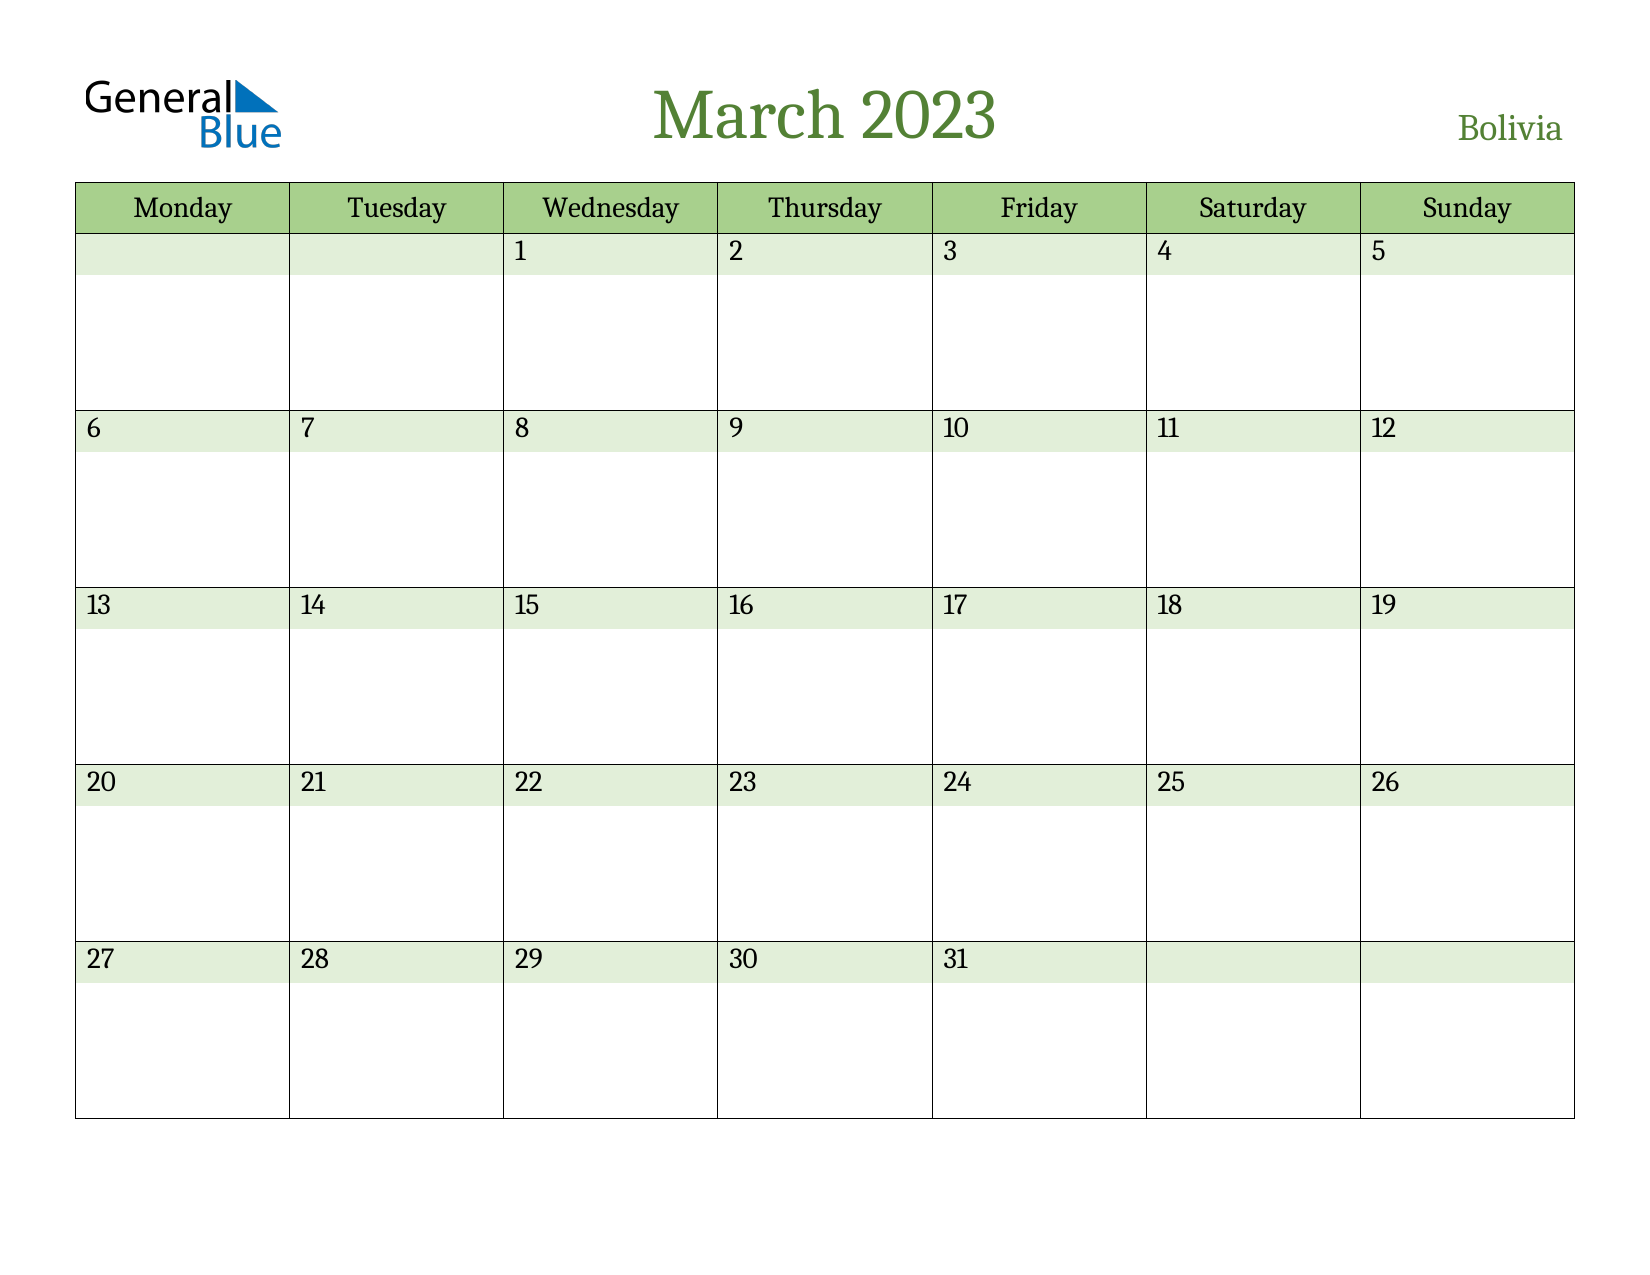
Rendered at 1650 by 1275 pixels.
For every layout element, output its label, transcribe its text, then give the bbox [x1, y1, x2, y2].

table_cell [1361, 942, 1574, 983]
table_cell Tuesday [290, 183, 503, 233]
table_cell [290, 275, 503, 410]
table_cell 15 [504, 588, 717, 629]
table_cell [504, 629, 717, 764]
table_cell [76, 275, 289, 410]
table_cell [933, 806, 1146, 941]
table_cell [1361, 275, 1574, 410]
table_cell [718, 629, 932, 764]
table_cell [1361, 629, 1574, 764]
table_cell 29 [504, 942, 717, 983]
table_cell [1147, 806, 1360, 941]
table_cell [290, 806, 503, 941]
table_cell 1 [504, 234, 717, 275]
table_cell [1361, 806, 1574, 941]
table_cell 7 [290, 411, 503, 452]
table_cell 8 [504, 411, 717, 452]
table_cell [76, 234, 289, 275]
table_cell [76, 452, 289, 587]
table_cell 19 [1361, 588, 1574, 629]
table_cell 28 [290, 942, 503, 983]
table_cell 17 [933, 588, 1146, 629]
table_cell [1147, 275, 1360, 410]
table_cell 18 [1147, 588, 1360, 629]
table_cell 31 [933, 942, 1146, 983]
table_cell 27 [76, 942, 289, 983]
table_cell [504, 452, 717, 587]
table_cell 25 [1147, 765, 1360, 806]
table_cell Saturday [1147, 183, 1360, 233]
table_cell [290, 452, 503, 587]
table_cell 16 [718, 588, 932, 629]
table_cell 5 [1361, 234, 1574, 275]
table_cell 9 [718, 411, 932, 452]
table_cell [718, 806, 932, 941]
table_cell [290, 234, 503, 275]
table_cell 10 [933, 411, 1146, 452]
table_cell [933, 983, 1146, 1118]
table_cell [1147, 629, 1360, 764]
table_cell Sunday [1361, 183, 1574, 233]
table_cell [1147, 942, 1360, 983]
table_cell [1361, 452, 1574, 587]
table_cell 2 [718, 234, 932, 275]
table_cell [504, 806, 717, 941]
table_cell 13 [76, 588, 289, 629]
table_cell [1361, 983, 1574, 1118]
table_cell [504, 983, 717, 1118]
table_cell [76, 806, 289, 941]
table_cell [290, 629, 503, 764]
table_cell [1147, 452, 1360, 587]
table_cell [933, 275, 1146, 410]
table_header Bolivia [1146, 75, 1574, 182]
table_cell 4 [1147, 234, 1360, 275]
table_cell 24 [933, 765, 1146, 806]
table_cell [933, 629, 1146, 764]
table_cell 26 [1361, 765, 1574, 806]
table_cell 22 [504, 765, 717, 806]
table_cell 30 [718, 942, 932, 983]
table_cell [76, 983, 289, 1118]
table_cell [290, 983, 503, 1118]
table_cell 20 [76, 765, 289, 806]
table_header [76, 75, 503, 182]
table_cell [718, 983, 932, 1118]
table_cell Thursday [718, 183, 932, 233]
table_cell [504, 275, 717, 410]
table_cell [718, 452, 932, 587]
picture [86, 80, 281, 148]
table_cell [1147, 983, 1360, 1118]
table_cell 6 [76, 411, 289, 452]
table_cell 14 [290, 588, 503, 629]
table_cell [76, 629, 289, 764]
table_cell Wednesday [504, 183, 717, 233]
table_cell [933, 452, 1146, 587]
table_cell 23 [718, 765, 932, 806]
table_cell 21 [290, 765, 503, 806]
table_cell 12 [1361, 411, 1574, 452]
table_cell 11 [1147, 411, 1360, 452]
table_cell Friday [933, 183, 1146, 233]
table_cell Monday [76, 183, 289, 233]
table_header March 2023 [504, 75, 1146, 182]
table_cell 3 [933, 234, 1146, 275]
table_cell [718, 275, 932, 410]
